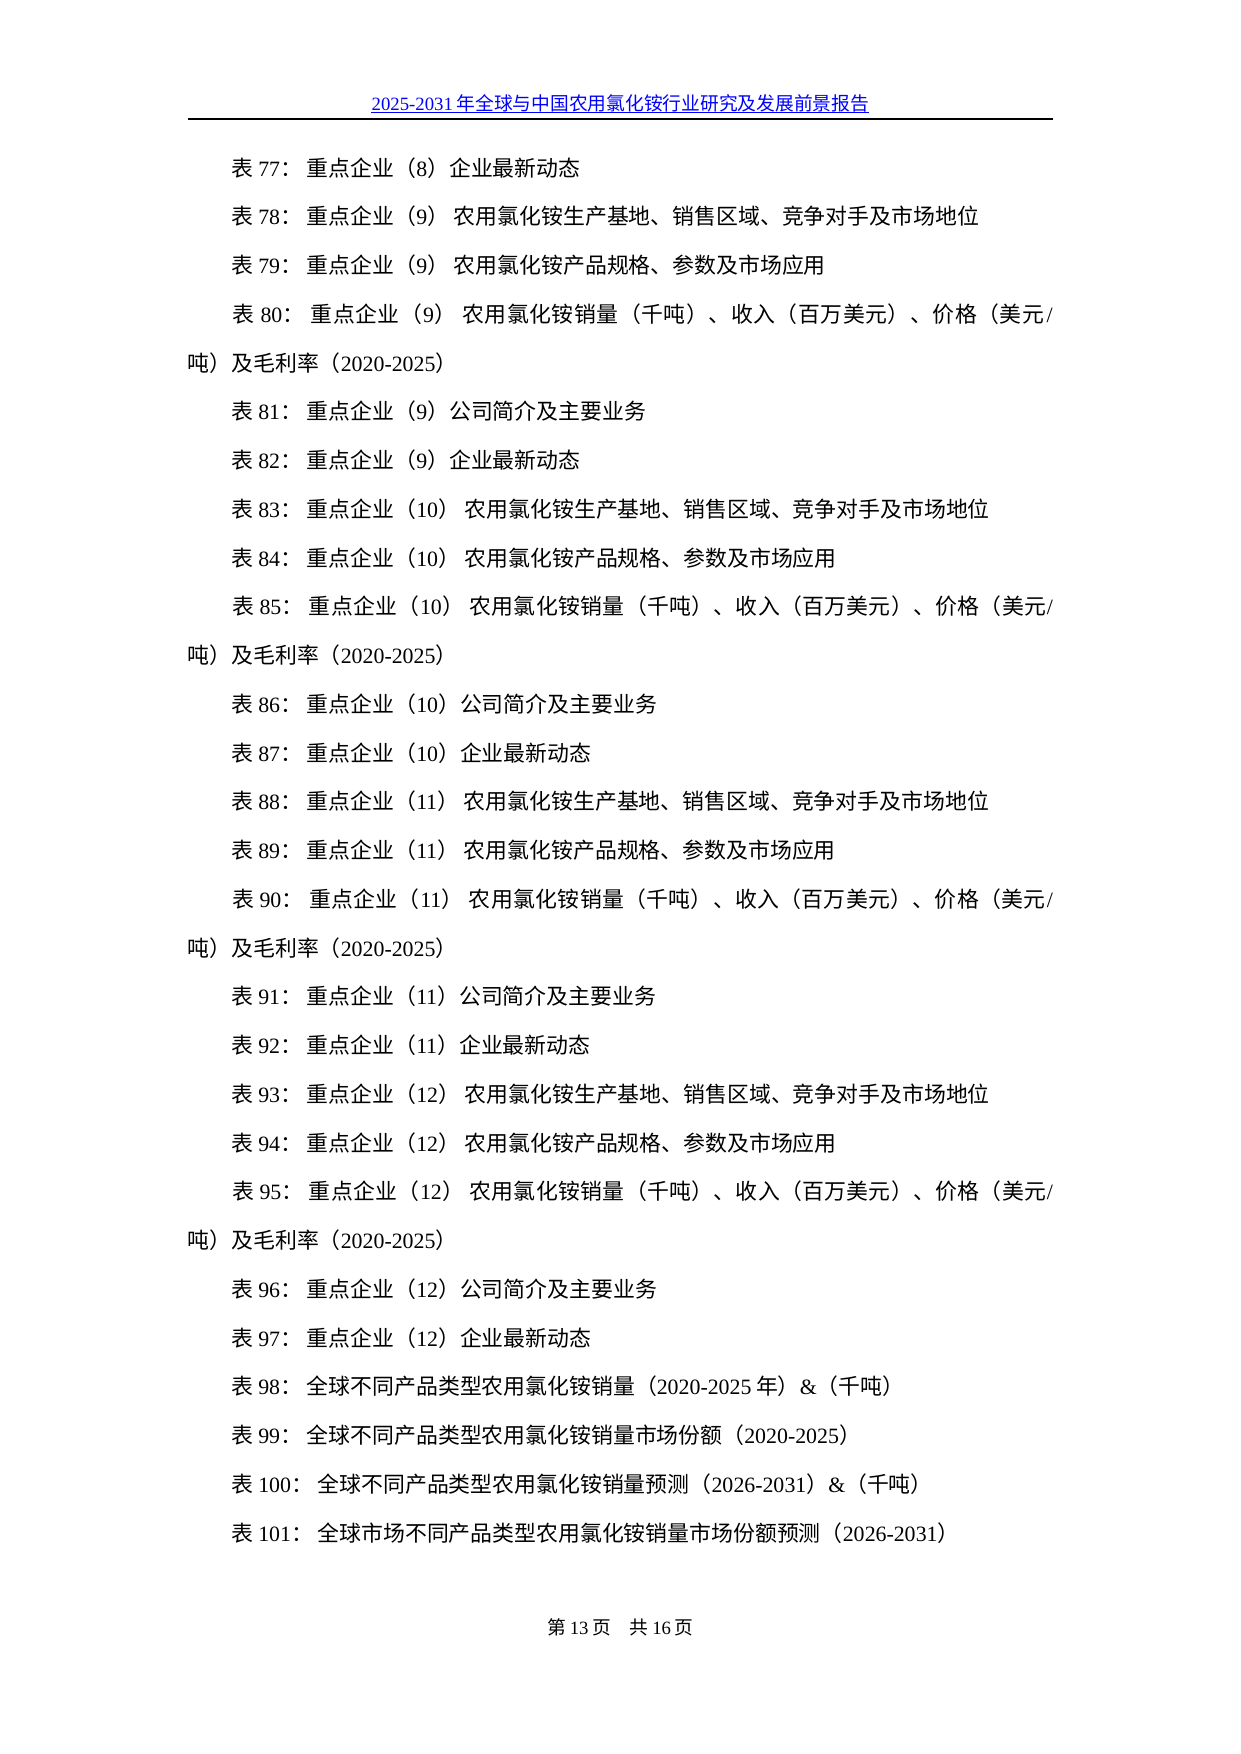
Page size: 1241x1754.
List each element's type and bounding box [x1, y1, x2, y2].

text [187, 150, 1053, 1548]
